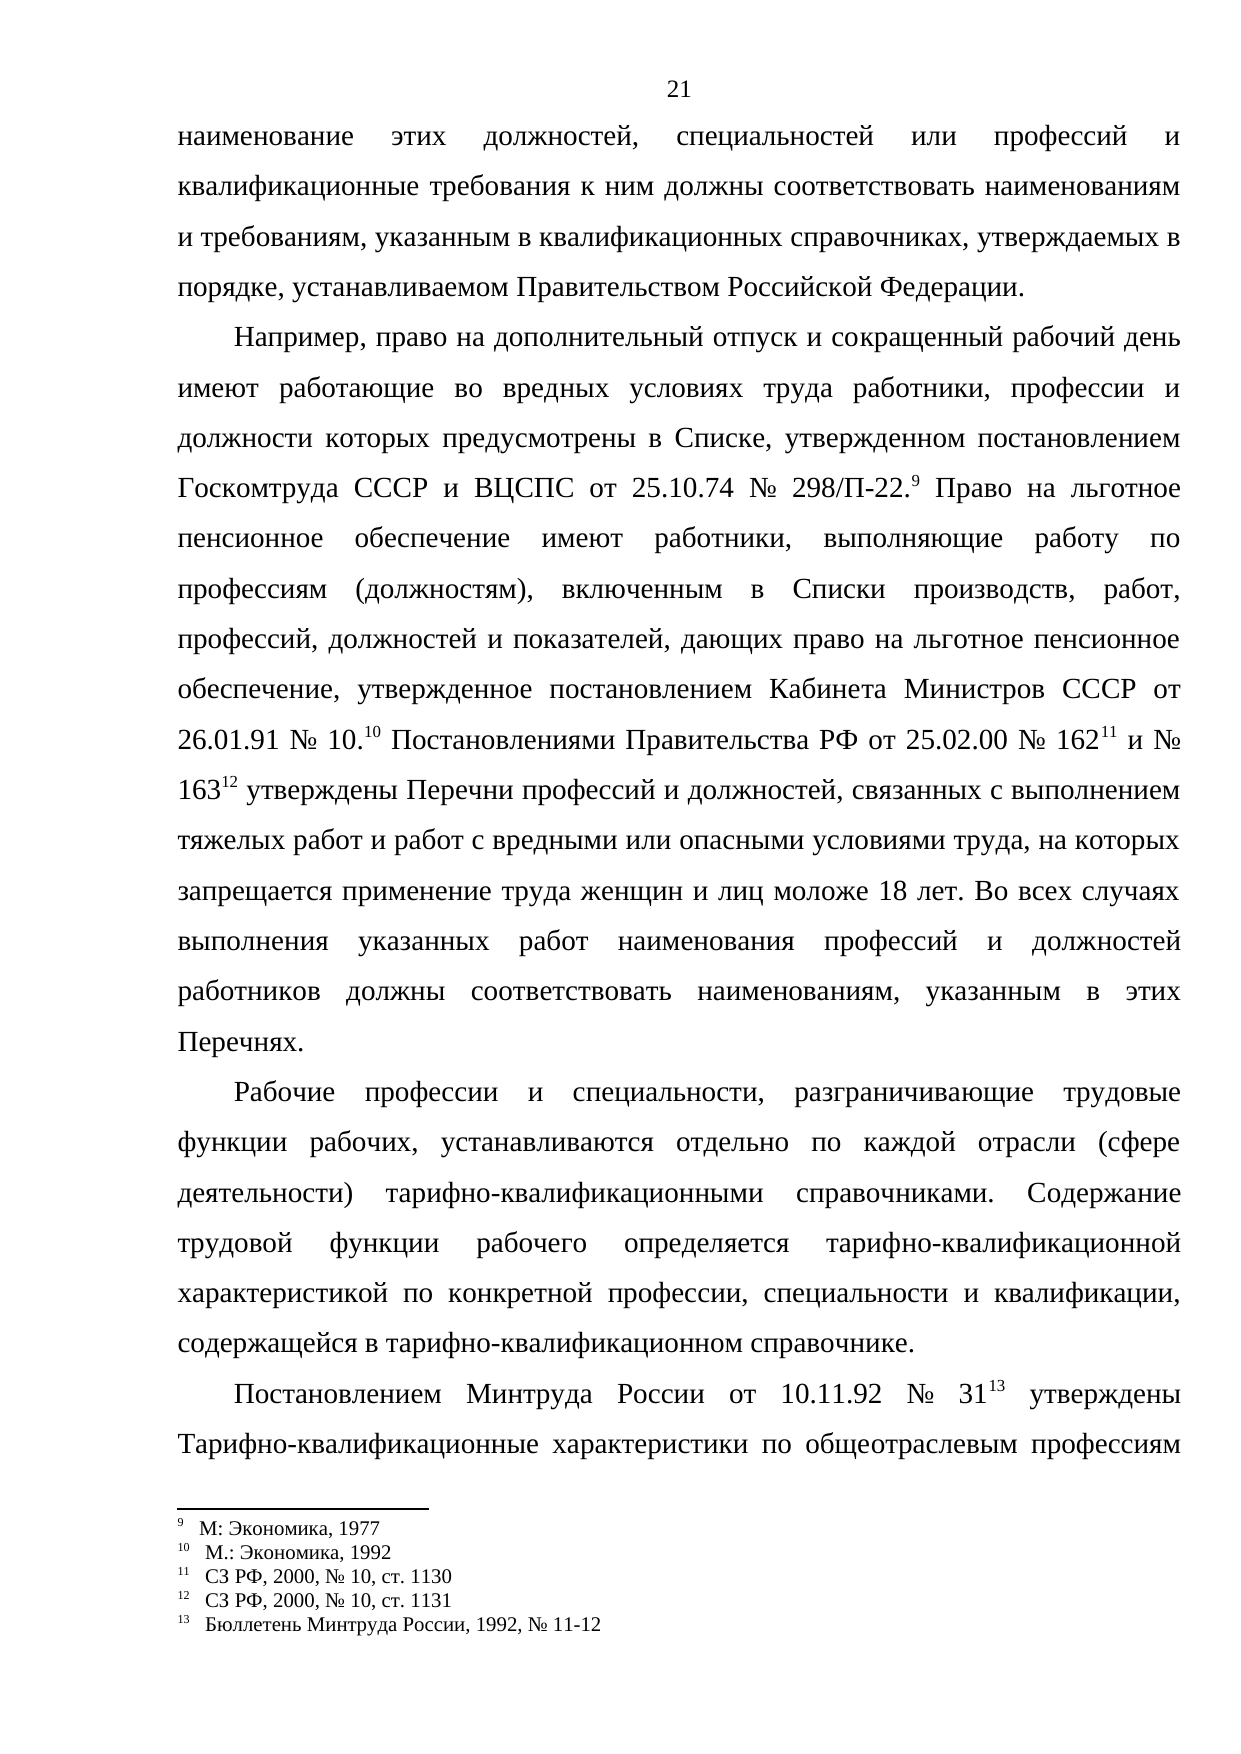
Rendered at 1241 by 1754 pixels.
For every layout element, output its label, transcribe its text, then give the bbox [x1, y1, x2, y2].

text Рабочие профессии и специальности, разграничивающие трудовые функции рабочих, устанавливаются отдельно по каждой отрасли (сфере деятельности) тарифно-квалификационными справочниками. Содержание трудовой функции рабочего определяется тарифно-квалификационной характеристикой по конкретной профессии, специальности и квалификации, содержащейся в тарифно-квалификационном справочнике. [177, 1074, 1181, 1359]
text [177, 1376, 1181, 1460]
text Например, право на дополнительный отпуск и сокращенный рабочий день имеют работающие во вредных условиях труда работники, профессии и должности которых предусмотрены в Списке, утвержденном постановлением Госкомтруда СССР и ВЦСПС от 25.10.74 № 298/П-22. Право на льготное пенсионное обеспечение имеют работники, выполняющие работу по профессиям (должностям), включенным в Списки производств, работ, профессий, должностей и показателей, дающих право на льготное пенсионное обеспечение, утвержденное постановлением Кабинета Министров СССР от 26.01.91 № 10. Постановлениями Правительства РФ от 25.02.00 № 162 и № 163 утверждены Перечни профессий и должностей, связанных с выполнением тяжелых работ и работ с вредными или опасными условиями труда, на которых запрещается применение труда женщин и лиц моложе 18 лет. Во всех случаях выполнения указанных работ наименования профессий и должностей работников должны соответствовать наименованиям, указанным в этих Перечнях. [177, 319, 1181, 1057]
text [177, 118, 1181, 303]
